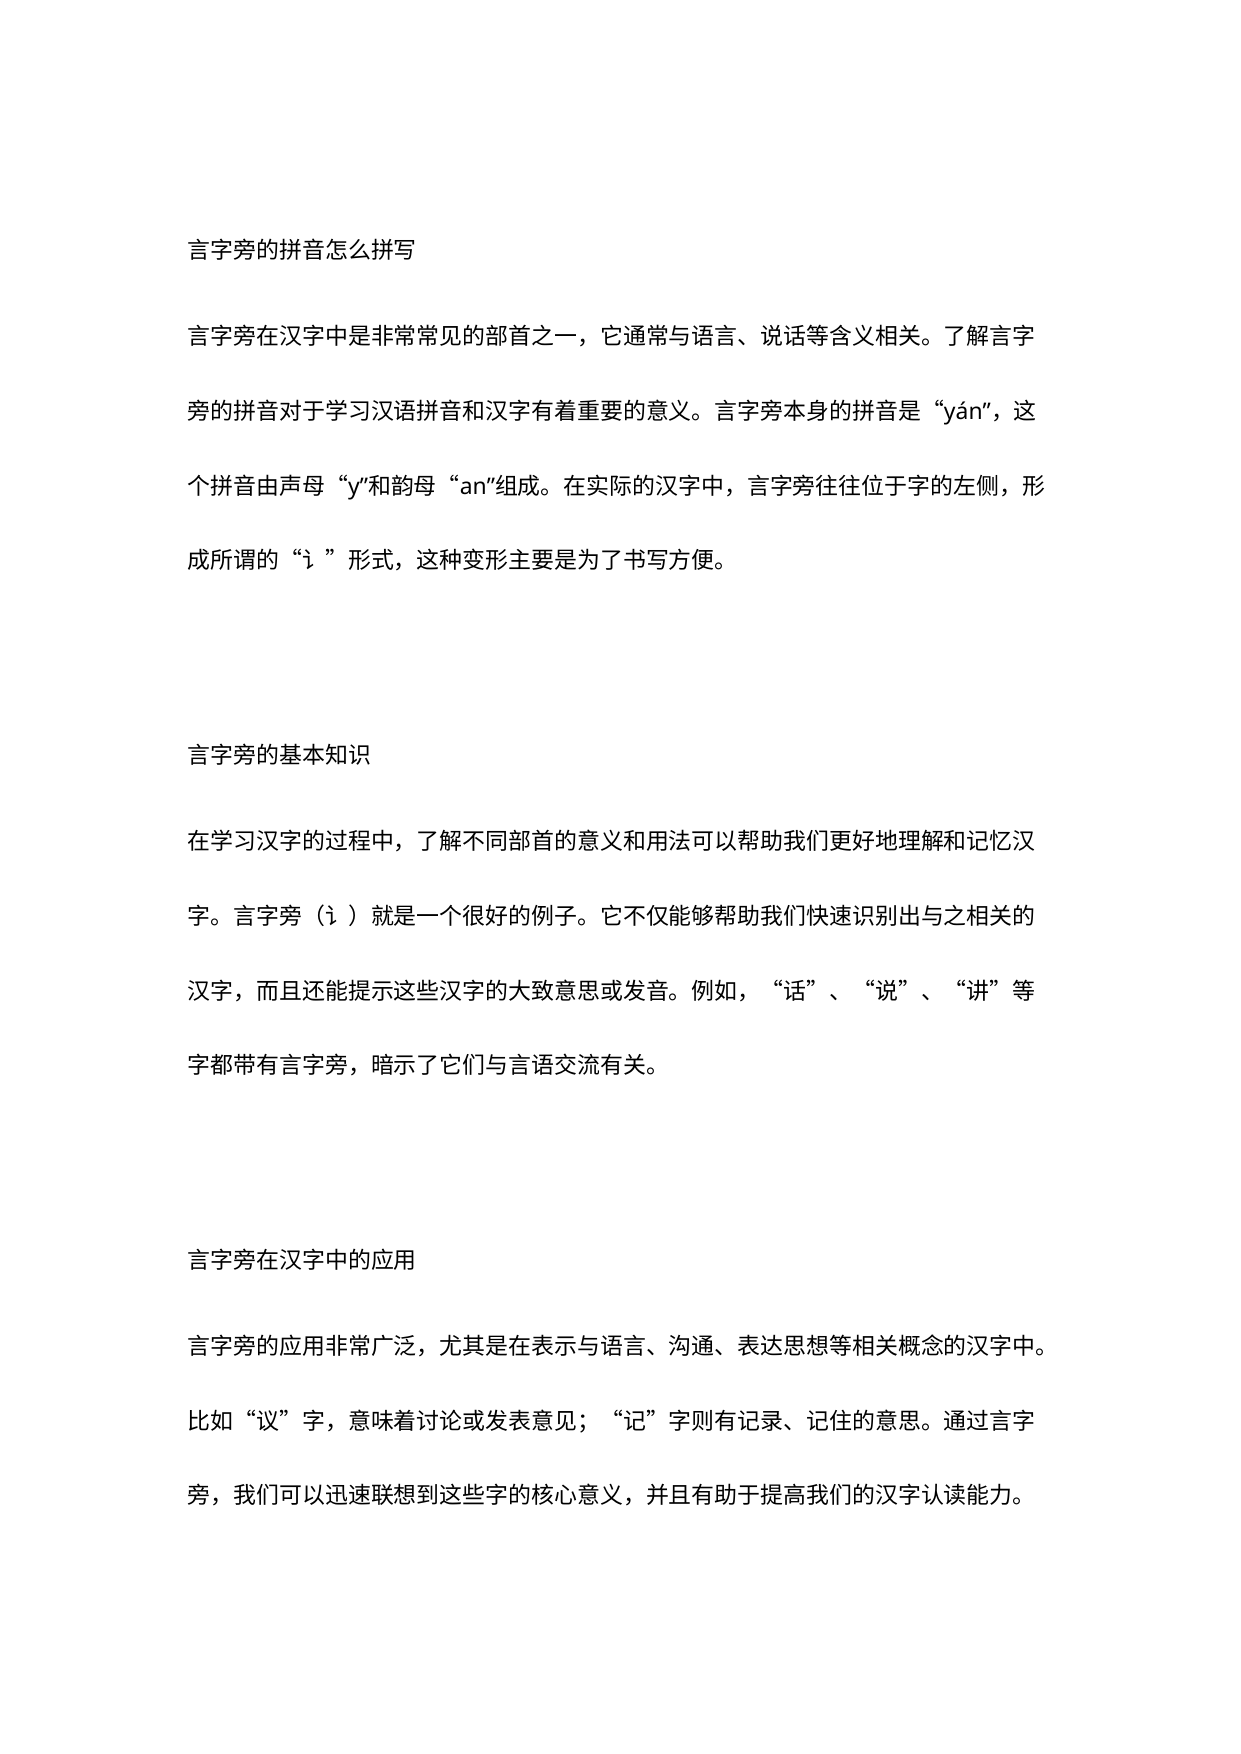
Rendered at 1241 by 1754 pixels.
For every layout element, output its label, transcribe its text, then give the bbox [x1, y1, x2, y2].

text 言字旁在汉字中是非常常见的部首之一，它通常与语言、说话等含义相关。了解言字旁的拼音对于学习汉语拼音和汉字有着重要的意义。言字旁本身的拼音是“yán”，这个拼音由声母“y”和韵母“an”组成。在实际的汉字中，言字旁往往位于字的左侧，形成所谓的“讠”形式，这种变形主要是为了书写方便。 [187, 302, 1053, 591]
text 言字旁的拼音怎么拼写 [187, 216, 1053, 281]
text 言字旁的基本知识 [187, 721, 1053, 786]
text 在学习汉字的过程中，了解不同部首的意义和用法可以帮助我们更好地理解和记忆汉字。言字旁（讠）就是一个很好的例子。它不仅能够帮助我们快速识别出与之相关的汉字，而且还能提示这些汉字的大致意思或发音。例如，“话”、“说”、“讲”等字都带有言字旁，暗示了它们与言语交流有关。 [187, 807, 1053, 1096]
text 言字旁在汉字中的应用 [187, 1226, 1053, 1291]
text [187, 1312, 1053, 1527]
